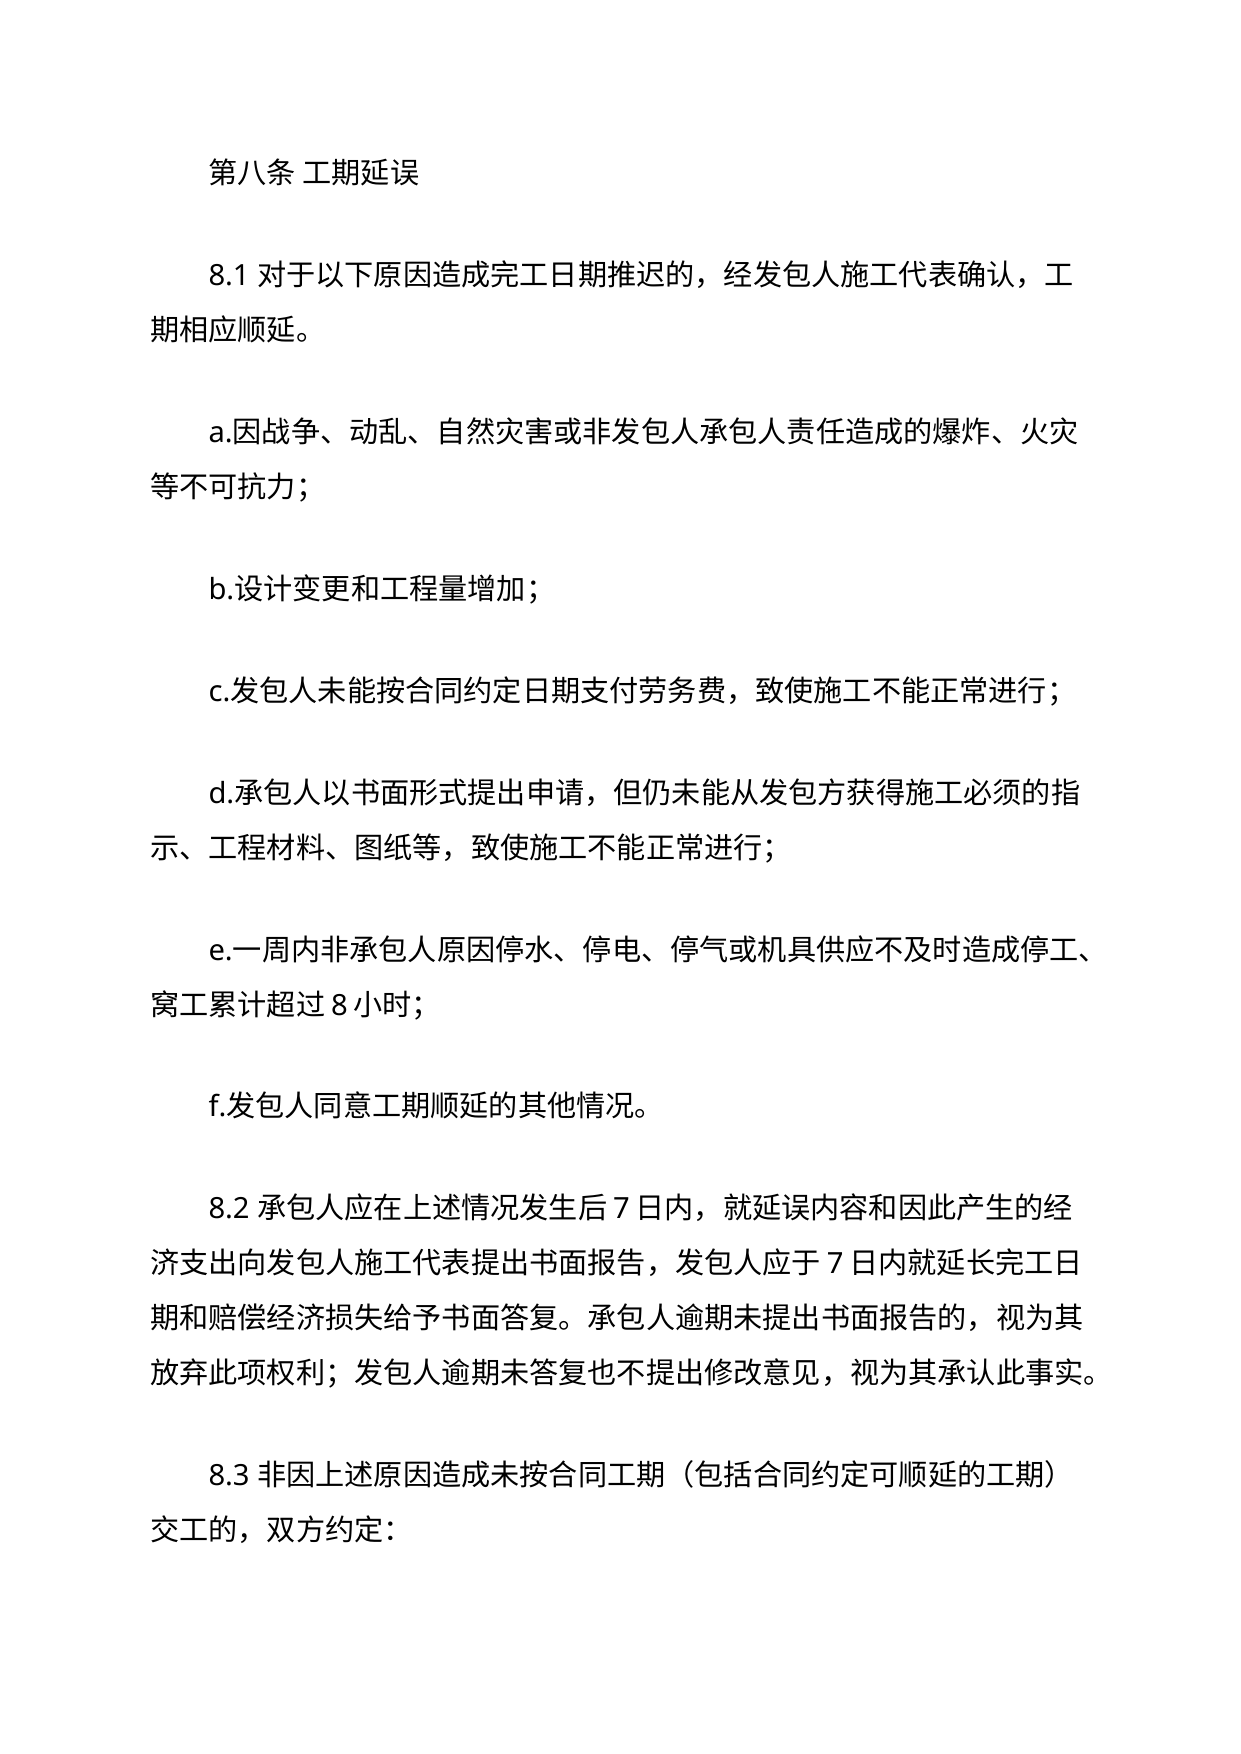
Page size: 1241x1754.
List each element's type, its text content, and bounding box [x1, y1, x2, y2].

text 8.1 对于以下原因造成完工日期推迟的，经发包人施工代表确认，工期相应顺延。 [150, 252, 1090, 349]
text c.发包人未能按合同约定日期支付劳务费，致使施工不能正常进行； [150, 667, 1090, 710]
text e.一周内非承包人原因停水、停电、停气或机具供应不及时造成停工、窝工累计超过8小时； [150, 926, 1090, 1023]
text a.因战争、动乱、自然灾害或非发包人承包人责任造成的爆炸、火灾等不可抗力； [150, 408, 1090, 506]
text 8.3 非因上述原因造成未按合同工期（包括合同约定可顺延的工期）交工的，双方约定： [150, 1452, 1090, 1549]
text d.承包人以书面形式提出申请，但仍未能从发包方获得施工必须的指示、工程材料、图纸等，致使施工不能正常进行； [150, 769, 1090, 867]
text 8.2 承包人应在上述情况发生后7日内，就延误内容和因此产生的经济支出向发包人施工代表提出书面报告，发包人应于7日内就延长完工日期和赔偿经济损失给予书面答复。承包人逾期未提出书面报告的，视为其放弃此项权利；发包人逾期未答复也不提出修改意见，视为其承认此事实。 [150, 1185, 1090, 1392]
text 第八条 工期延误 [150, 150, 1090, 192]
text b.设计变更和工程量增加； [150, 565, 1090, 608]
text f.发包人同意工期顺延的其他情况。 [150, 1083, 1090, 1125]
